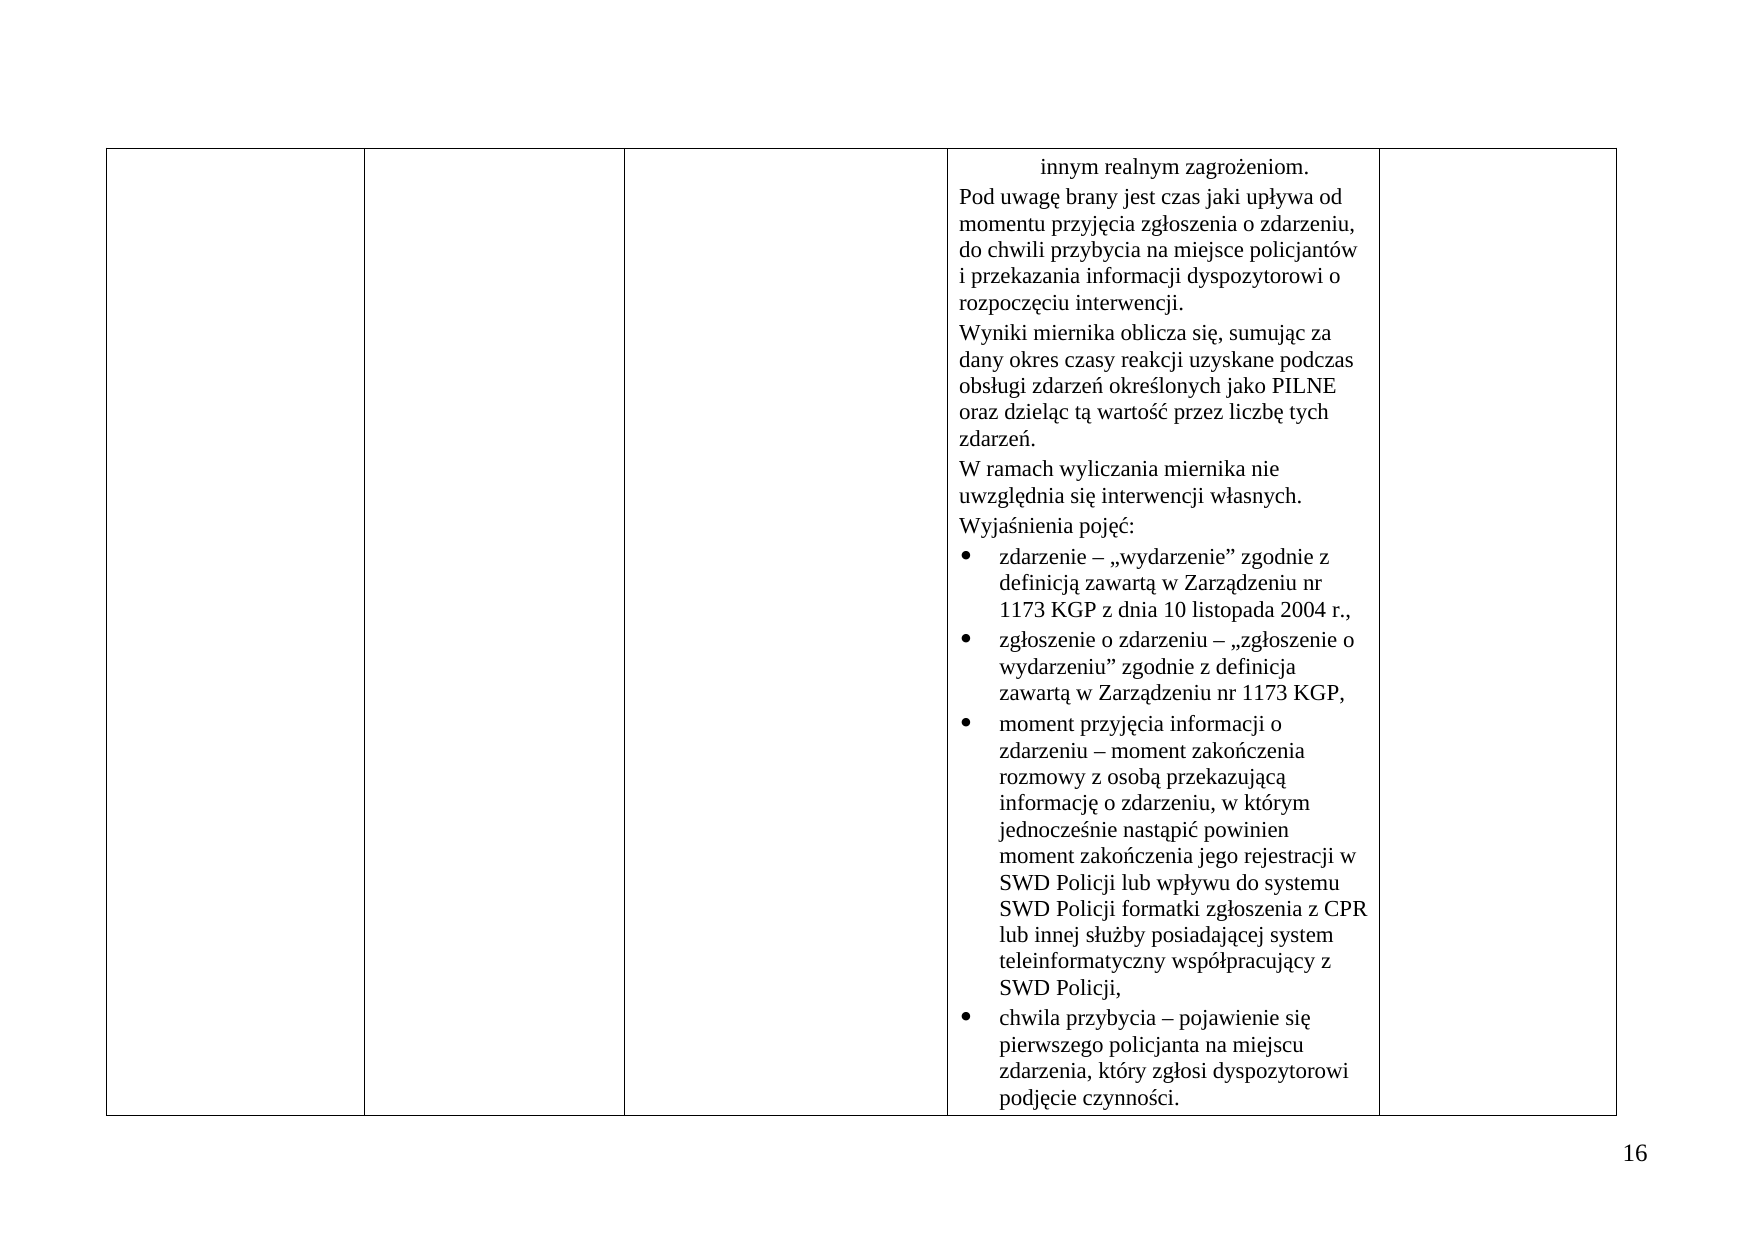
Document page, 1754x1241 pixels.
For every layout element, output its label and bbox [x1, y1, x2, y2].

table_cell [625, 149, 947, 1114]
table_cell [948, 149, 1379, 1114]
table_cell [365, 149, 624, 1114]
table_cell [1380, 149, 1616, 1114]
